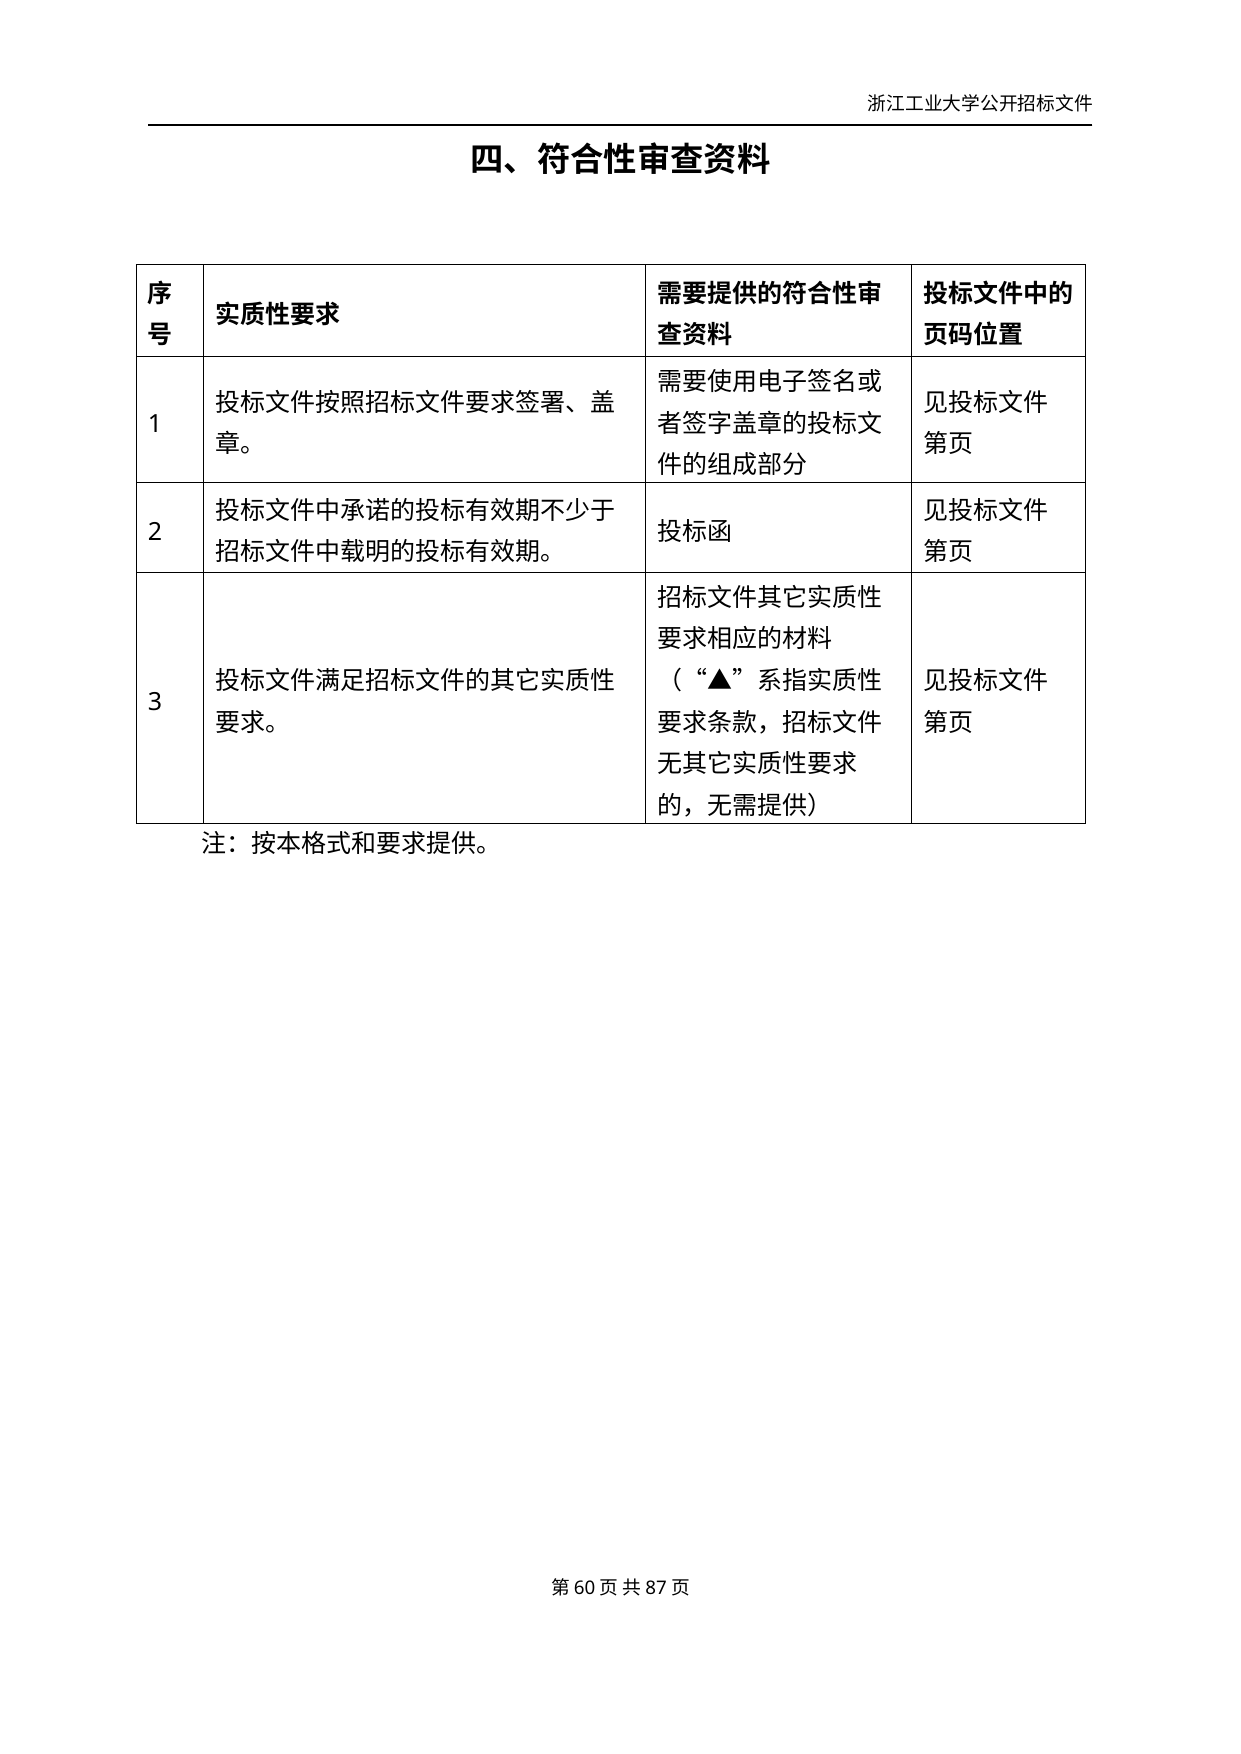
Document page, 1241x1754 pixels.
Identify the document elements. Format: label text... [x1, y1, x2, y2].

table_cell 投标函 [646, 483, 911, 572]
table_header 实质性要求 [204, 265, 645, 356]
table_cell 2 [137, 483, 203, 572]
table_cell 投标文件中承诺的投标有效期不少于招标文件中载明的投标有效期。 [204, 483, 645, 572]
table_cell 投标文件按照招标文件要求签署、盖章。 [204, 357, 645, 482]
table_cell 见投标文件 第页 [912, 573, 1085, 823]
table_cell 见投标文件 第页 [912, 357, 1085, 482]
table_cell 需要使用电子签名或者签字盖章的投标文件的组成部分 [646, 357, 911, 482]
table_cell 投标文件满足招标文件的其它实质性要求。 [204, 573, 645, 823]
table_header 投标文件中的页码位置 [912, 265, 1085, 356]
table_cell 1 [137, 357, 203, 482]
table_cell 3 [137, 573, 203, 823]
text 注：按本格式和要求提供。 [148, 824, 1049, 860]
table_header 序号 [137, 265, 203, 356]
table_cell 招标文件其它实质性要求相应的材料（“▲”系指实质性要求条款，招标文件无其它实质性要求的，无需提供） [646, 573, 911, 823]
text 四、符合性审查资料 [148, 133, 1092, 181]
table_header 需要提供的符合性审查资料 [646, 265, 911, 356]
table_cell 见投标文件 第页 [912, 483, 1085, 572]
